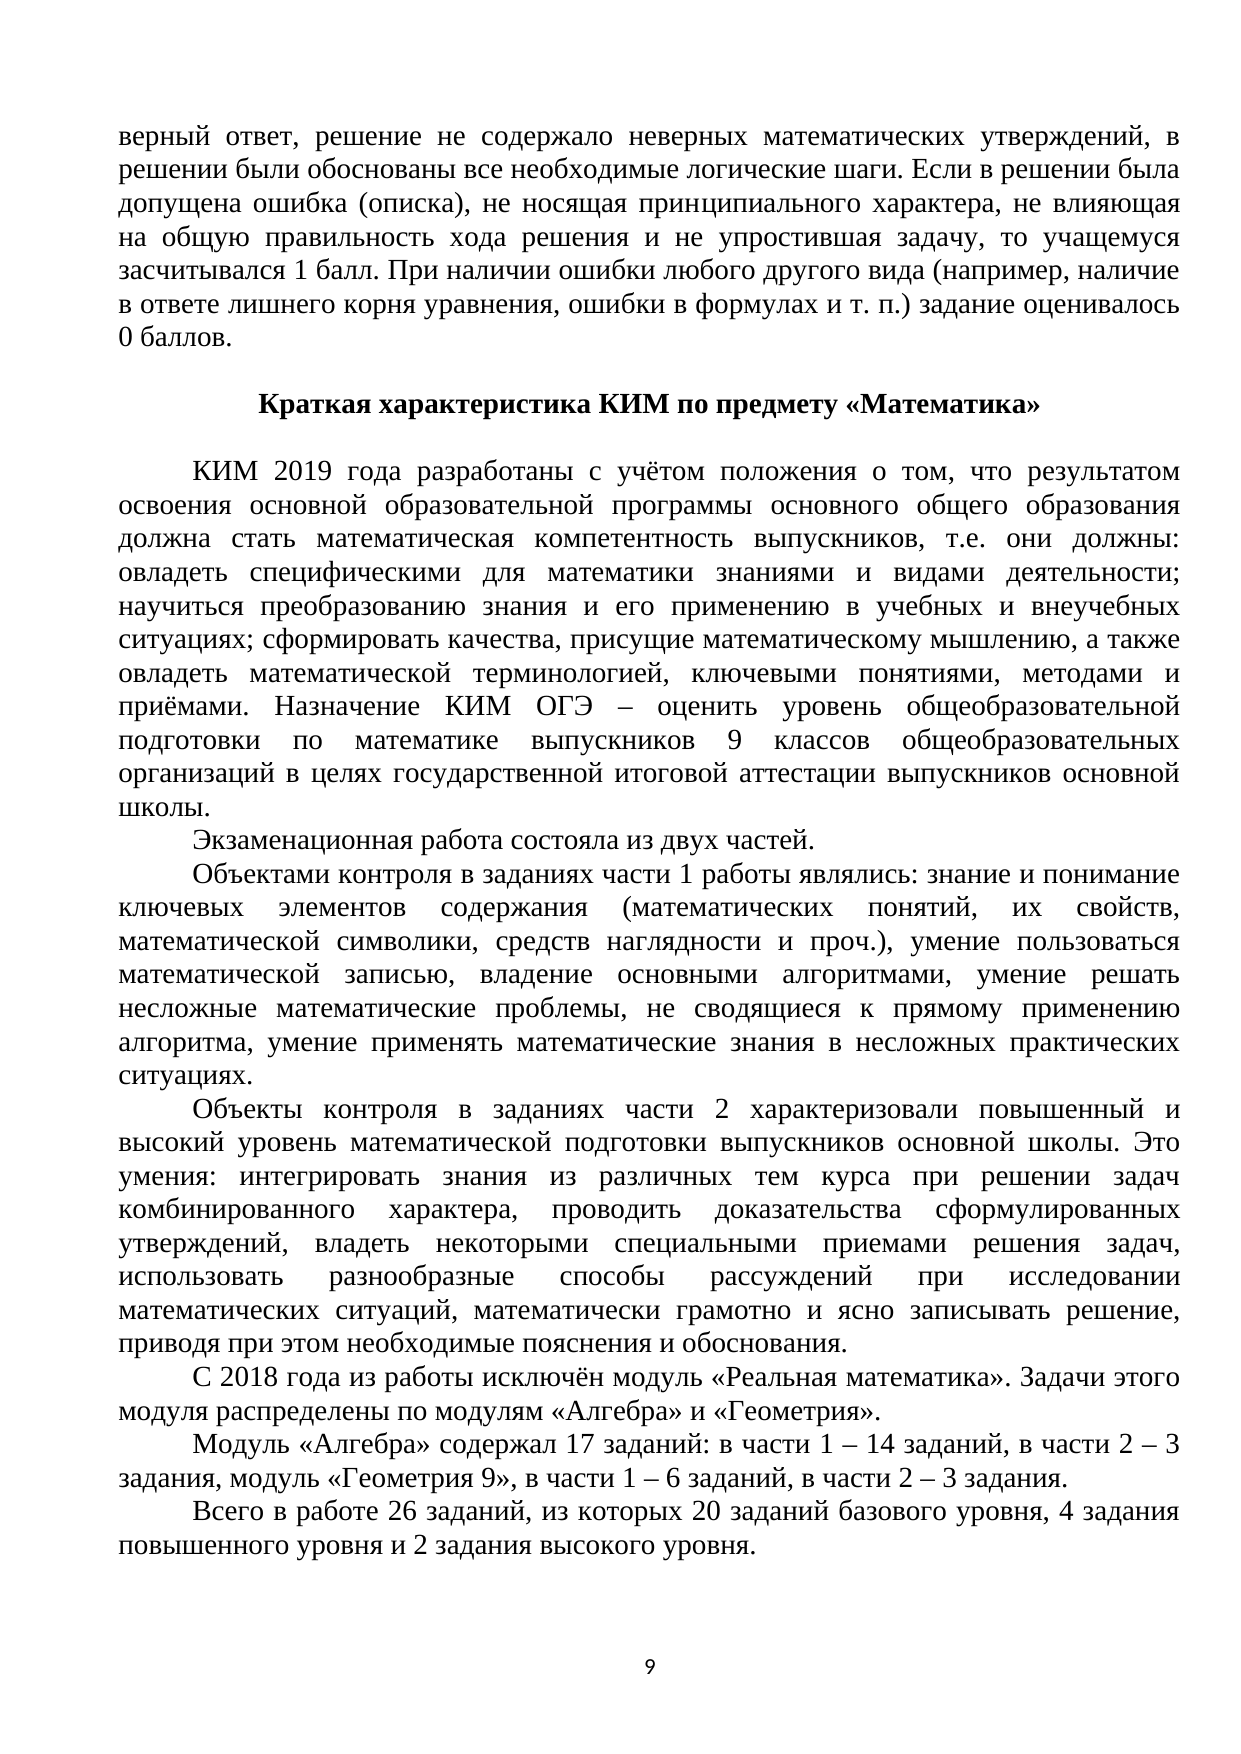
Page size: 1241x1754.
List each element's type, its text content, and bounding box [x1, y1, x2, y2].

text Объектами контроля в заданиях части 1 работы являлись: знание и понимание ключевых элементов содержания (математических понятий, их свойств, математической символики, средств наглядности и проч.), умение пользоваться математической записью, владение основными алгоритмами, умение решать несложные математические проблемы, не сводящиеся к прямому применению алгоритма, умение применять математические знания в несложных практических ситуациях. [118, 856, 1181, 1091]
text Объекты контроля в заданиях части 2 характеризовали повышенный и высокий уровень математической подготовки выпускников основной школы. Это умения: интегрировать знания из различных тем курса при решении задач комбинированного характера, проводить доказательства сформулированных утверждений, владеть некоторыми специальными приемами решения задач, использовать разнообразные способы рассуждений при исследовании математических ситуаций, математически грамотно и ясно записывать решение, приводя при этом необходимые пояснения и обоснования. [118, 1091, 1181, 1359]
list Краткая характеристика КИМ по предмету «Математика» [118, 386, 1181, 420]
text КИМ 2019 года разработаны с учётом положения о том, что результатом освоения основной образовательной программы основного общего образования должна стать математическая компетентность выпускников, т.е. они должны: овладеть специфическими для математики знаниями и видами деятельности; научиться преобразованию знания и его применению в учебных и внеучебных ситуациях; сформировать качества, присущие математическому мышлению, а также овладеть математической терминологией, ключевыми понятиями, методами и приёмами. Назначение КИМ ОГЭ – оценить уровень общеобразовательной подготовки по математике выпускников 9 классов общеобразовательных организаций в целях государственной итоговой аттестации выпускников основной школы. [118, 453, 1181, 822]
text Экзаменационная работа состояла из двух частей. [118, 822, 1181, 856]
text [118, 118, 1181, 353]
text Модуль «Алгебра» содержал 17 заданий: в части 1 – 14 заданий, в части 2 – 3 задания, модуль «Геометрия 9», в части 1 – 6 заданий, в части 2 – 3 задания. [118, 1426, 1181, 1493]
text Всего в работе 26 заданий, из которых 20 заданий базового уровня, 4 задания повышенного уровня и 2 задания высокого уровня. [118, 1493, 1181, 1560]
text С 2018 года из работы исключён модуль «Реальная математика». Задачи этого модуля распределены по модулям «Алгебра» и «Геометрия». [118, 1359, 1181, 1426]
